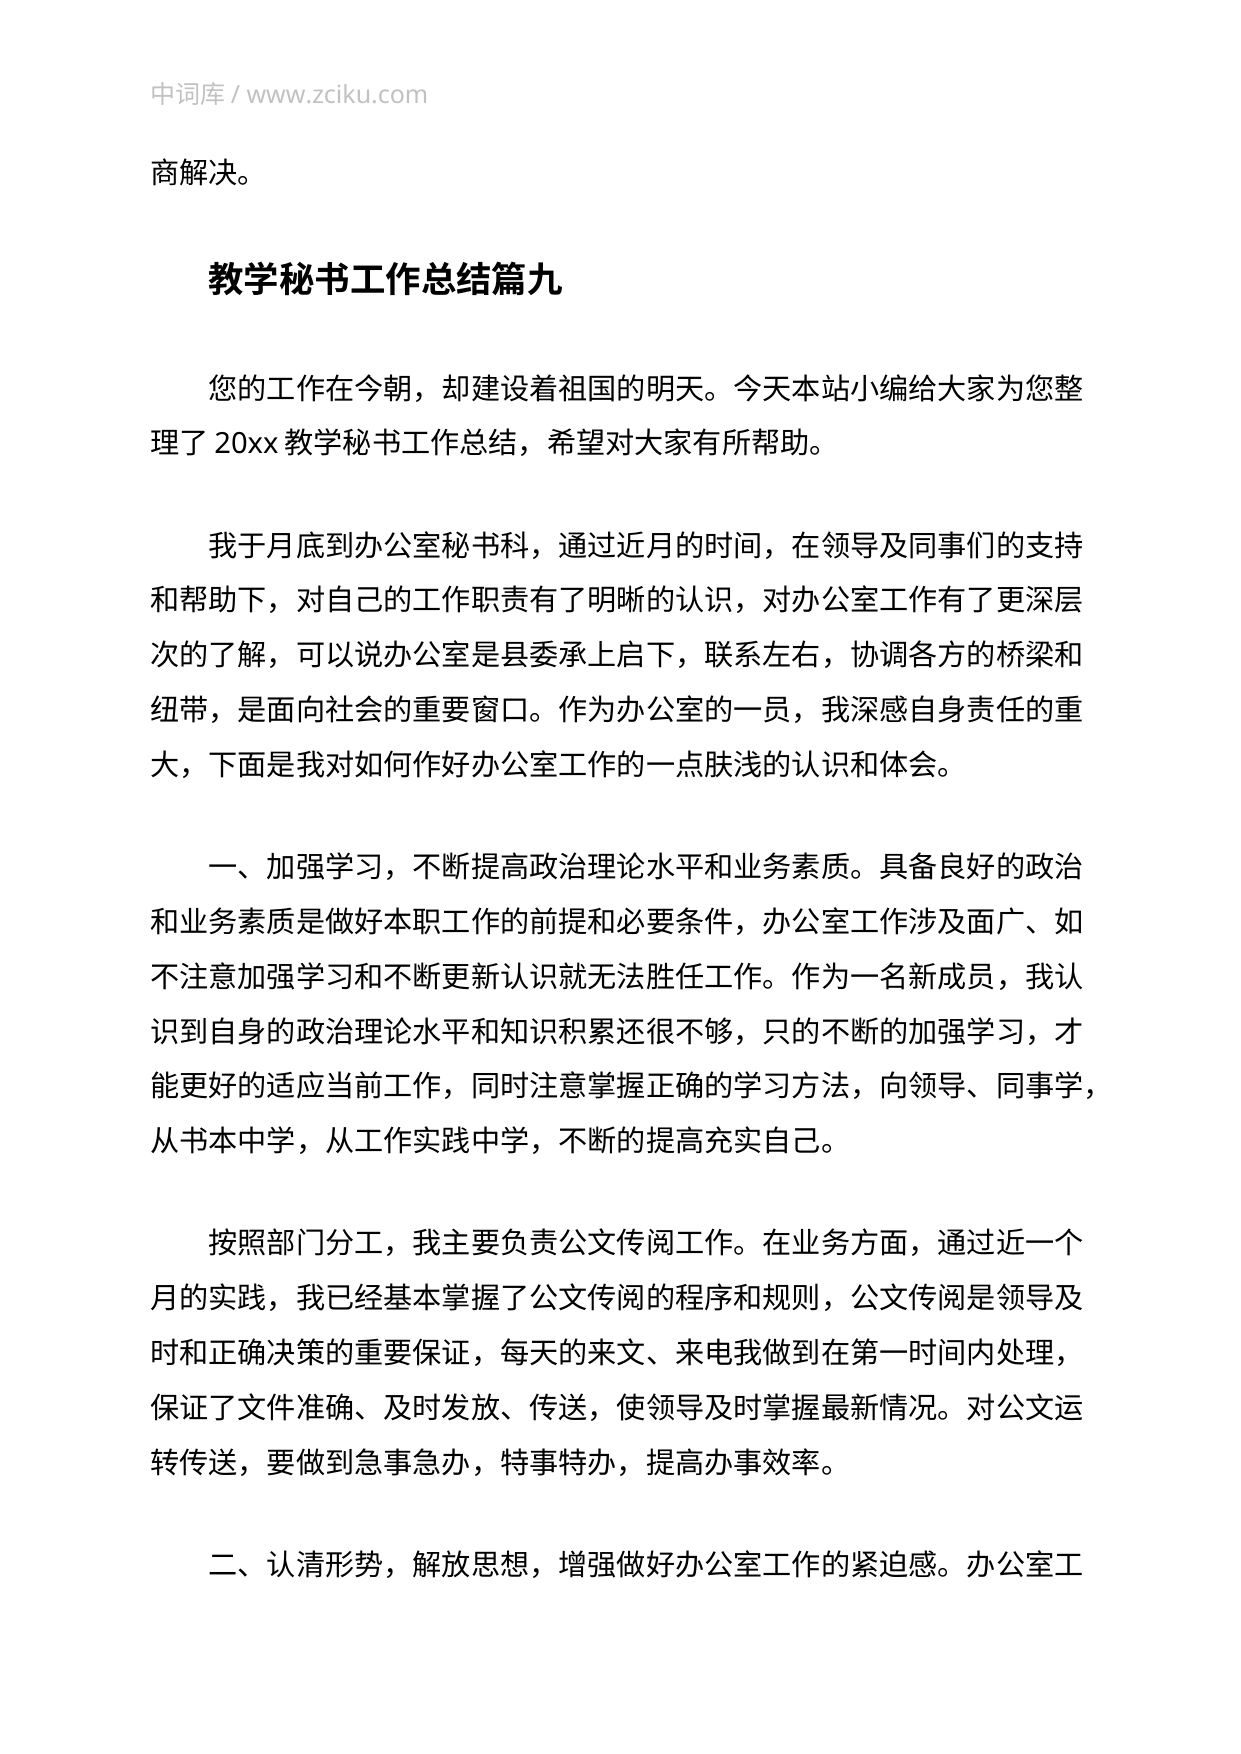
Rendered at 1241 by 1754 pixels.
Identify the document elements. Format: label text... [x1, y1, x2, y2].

text 按照部门分工，我主要负责公文传阅工作。在业务方面，通过近一个月的实践，我已经基本掌握了公文传阅的程序和规则，公文传阅是领导及时和正确决策的重要保证，每天的来文、来电我做到在第一时间内处理，保证了文件准确、及时发放、传送，使领导及时掌握最新情况。对公文运转传送，要做到急事急办，特事特办，提高办事效率。 [150, 1220, 1090, 1482]
text 我于月底到办公室秘书科，通过近月的时间，在领导及同事们的支持和帮助下，对自己的工作职责有了明晰的认识，对办公室工作有了更深层次的了解，可以说办公室是县委承上启下，联系左右，协调各方的桥梁和纽带，是面向社会的重要窗口。作为办公室的一员，我深感自身责任的重大，下面是我对如何作好办公室工作的一点肤浅的认识和体会。 [150, 522, 1090, 784]
text 一、加强学习，不断提高政治理论水平和业务素质。具备良好的政治和业务素质是做好本职工作的前提和必要条件，办公室工作涉及面广、如不注意加强学习和不断更新认识就无法胜任工作。作为一名新成员，我认识到自身的政治理论水平和知识积累还很不够，只的不断的加强学习，才能更好的适应当前工作，同时注意掌握正确的学习方法，向领导、同事学，从书本中学，从工作实践中学，不断的提高充实自己。 [150, 843, 1090, 1160]
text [150, 150, 1090, 192]
text 教学秘书工作总结篇九 [150, 252, 1090, 303]
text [150, 1541, 1090, 1583]
text 您的工作在今朝，却建设着祖国的明天。今天本站小编给大家为您整理了20xx教学秘书工作总结，希望对大家有所帮助。 [150, 365, 1090, 462]
